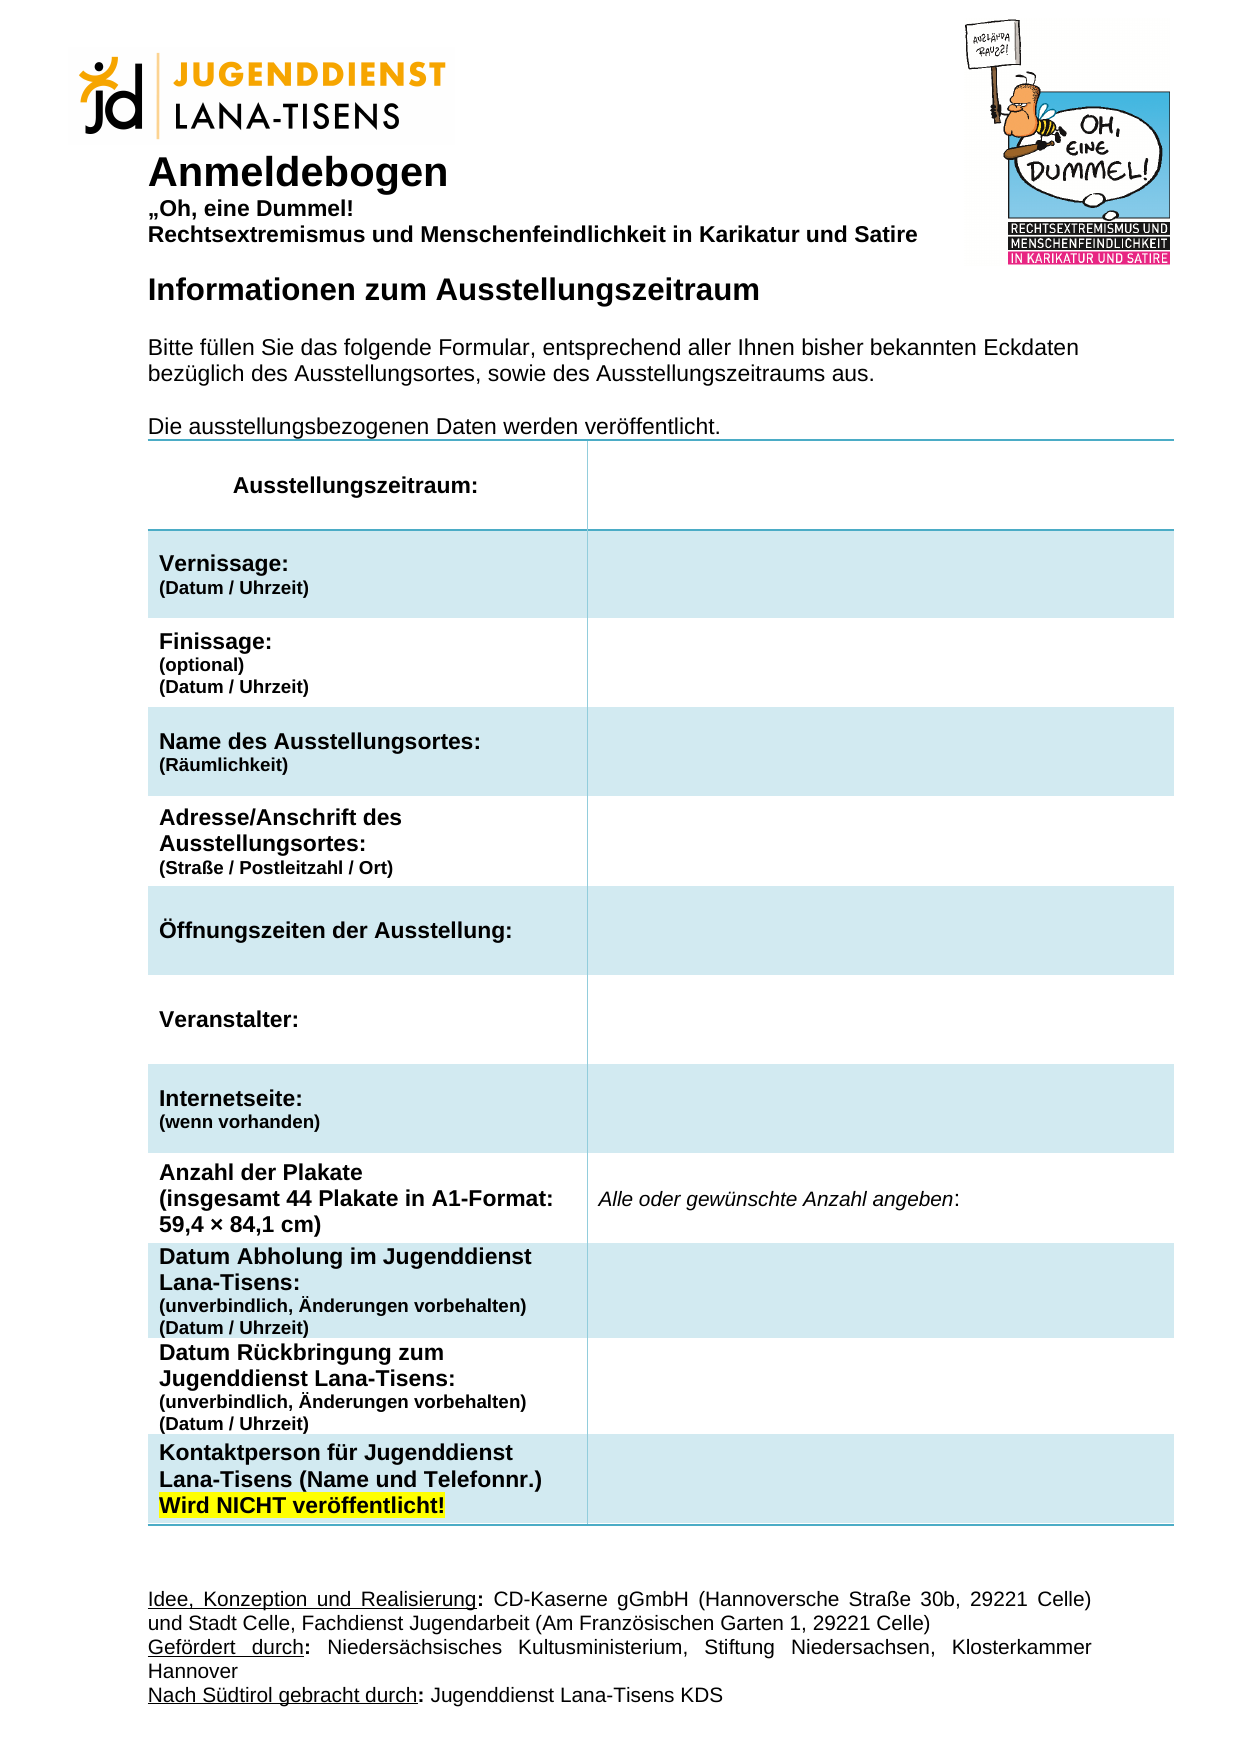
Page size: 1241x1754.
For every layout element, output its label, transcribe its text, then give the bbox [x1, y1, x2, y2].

table_cell Alle oder gewünschte Anzahl angeben: [588, 1153, 1174, 1243]
table_cell Kontaktperson für Jugenddienst Lana-Tisens (Name und Telefonnr.) Wird NICHT veröffentlicht! [148, 1434, 587, 1523]
table_cell [588, 886, 1174, 975]
table_cell [588, 1064, 1174, 1153]
table_cell [588, 975, 1174, 1064]
table_cell [588, 707, 1174, 796]
table_header Ausstellungszeitraum: [148, 441, 587, 528]
text Informationen zum Ausstellungszeitraum [148, 271, 1092, 307]
table_cell Name des Ausstellungsortes: (Räumlichkeit) [148, 707, 587, 796]
table_cell Adresse/Anschrift des Ausstellungsortes: (Straße / Postleitzahl / Ort) [148, 796, 587, 886]
table_cell Veranstalter: [148, 975, 587, 1064]
table_cell [588, 531, 1174, 618]
table_cell [588, 796, 1174, 886]
table_header [588, 441, 1174, 528]
table_cell Datum Abholung im Jugenddienst Lana-Tisens: (unverbindlich, Änderungen vorbehalten) (Datum / Uhrzeit) [148, 1243, 587, 1338]
text Die ausstellungsbezogenen Daten werden veröffentlicht. [148, 413, 1092, 439]
table_cell Vernissage: (Datum / Uhrzeit) [148, 531, 587, 618]
table_cell [588, 1434, 1174, 1523]
picture [964, 18, 1170, 266]
table_cell [588, 1339, 1174, 1434]
text Bitte füllen Sie das folgende Formular, entsprechend aller Ihnen bisher bekannten Eckdaten bezüglich des Ausstellungsortes, sowie des Ausstellungszeitraums aus. [148, 334, 1092, 386]
table_cell Öffnungszeiten der Ausstellung: [148, 886, 587, 975]
table_cell Datum Rückbringung zum Jugenddienst Lana-Tisens: (unverbindlich, Änderungen vorbehalten) (Datum / Uhrzeit) [148, 1339, 587, 1434]
table_cell [588, 1243, 1174, 1338]
table_cell Finissage: (optional) (Datum / Uhrzeit) [148, 618, 587, 707]
table_cell Anzahl der Plakate (insgesamt 44 Plakate in A1-Format: 59,4 × 84,1 cm) [148, 1153, 587, 1243]
picture [68, 47, 456, 145]
table_cell Internetseite: (wenn vorhanden) [148, 1064, 587, 1153]
table_cell [588, 618, 1174, 707]
